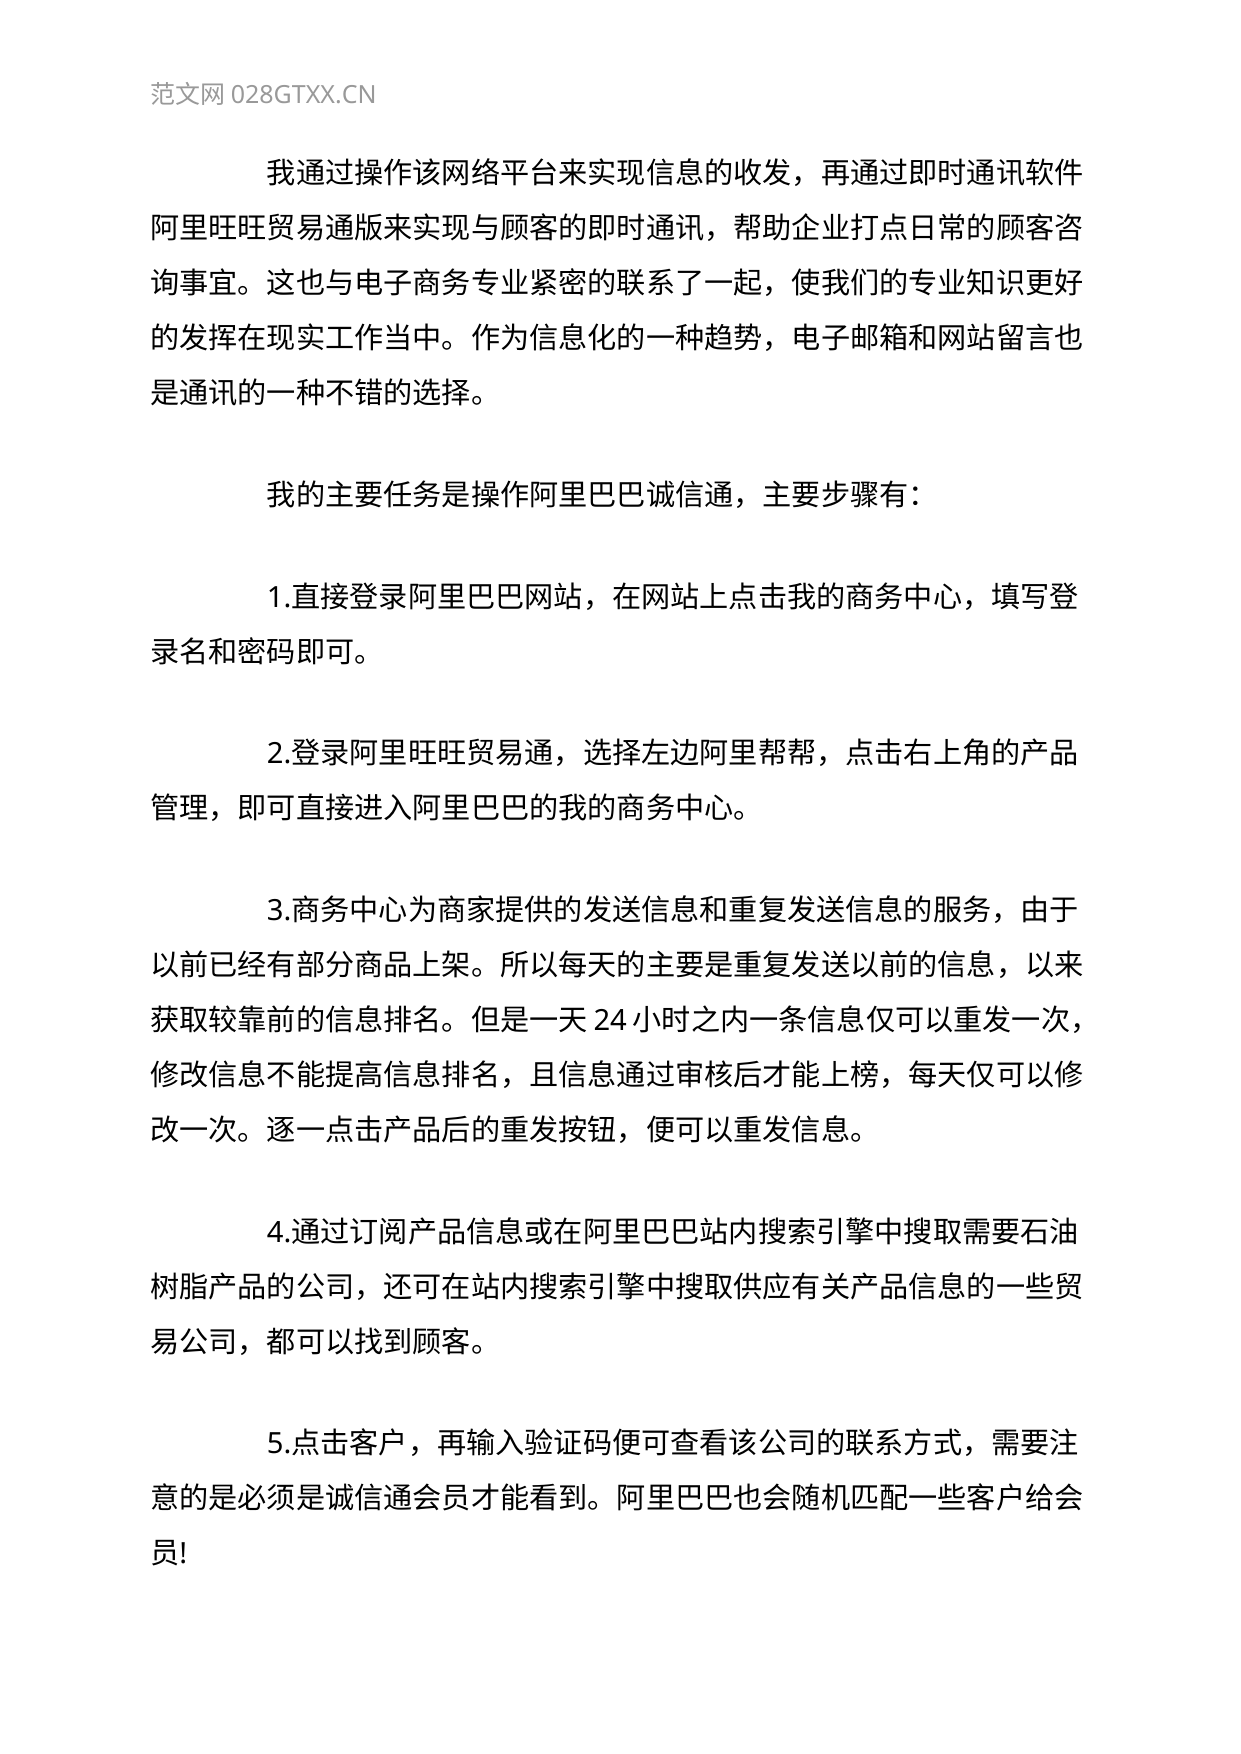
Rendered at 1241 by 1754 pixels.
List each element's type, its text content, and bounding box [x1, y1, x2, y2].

text 我的主要任务是操作阿里巴巴诚信通，主要步骤有： [150, 471, 1090, 514]
text 1.直接登录阿里巴巴网站，在网站上点击我的商务中心，填写登录名和密码即可。 [150, 573, 1090, 670]
text 3.商务中心为商家提供的发送信息和重复发送信息的服务，由于以前已经有部分商品上架。所以每天的主要是重复发送以前的信息，以来获取较靠前的信息排名。但是一天24小时之内一条信息仅可以重发一次，修改信息不能提高信息排名，且信息通过审核后才能上榜，每天仅可以修改一次。逐一点击产品后的重发按钮，便可以重发信息。 [150, 887, 1090, 1149]
text 2.登录阿里旺旺贸易通，选择左边阿里帮帮，点击右上角的产品管理，即可直接进入阿里巴巴的我的商务中心。 [150, 730, 1090, 827]
text 5.点击客户，再输入验证码便可查看该公司的联系方式，需要注意的是必须是诚信通会员才能看到。阿里巴巴也会随机匹配一些客户给会员! [150, 1420, 1090, 1572]
text 4.通过订阅产品信息或在阿里巴巴站内搜索引擎中搜取需要石油树脂产品的公司，还可在站内搜索引擎中搜取供应有关产品信息的一些贸易公司，都可以找到顾客。 [150, 1208, 1090, 1360]
text 我通过操作该网络平台来实现信息的收发，再通过即时通讯软件阿里旺旺贸易通版来实现与顾客的即时通讯，帮助企业打点日常的顾客咨询事宜。这也与电子商务专业紧密的联系了一起，使我们的专业知识更好的发挥在现实工作当中。作为信息化的一种趋势，电子邮箱和网站留言也是通讯的一种不错的选择。 [150, 150, 1090, 412]
